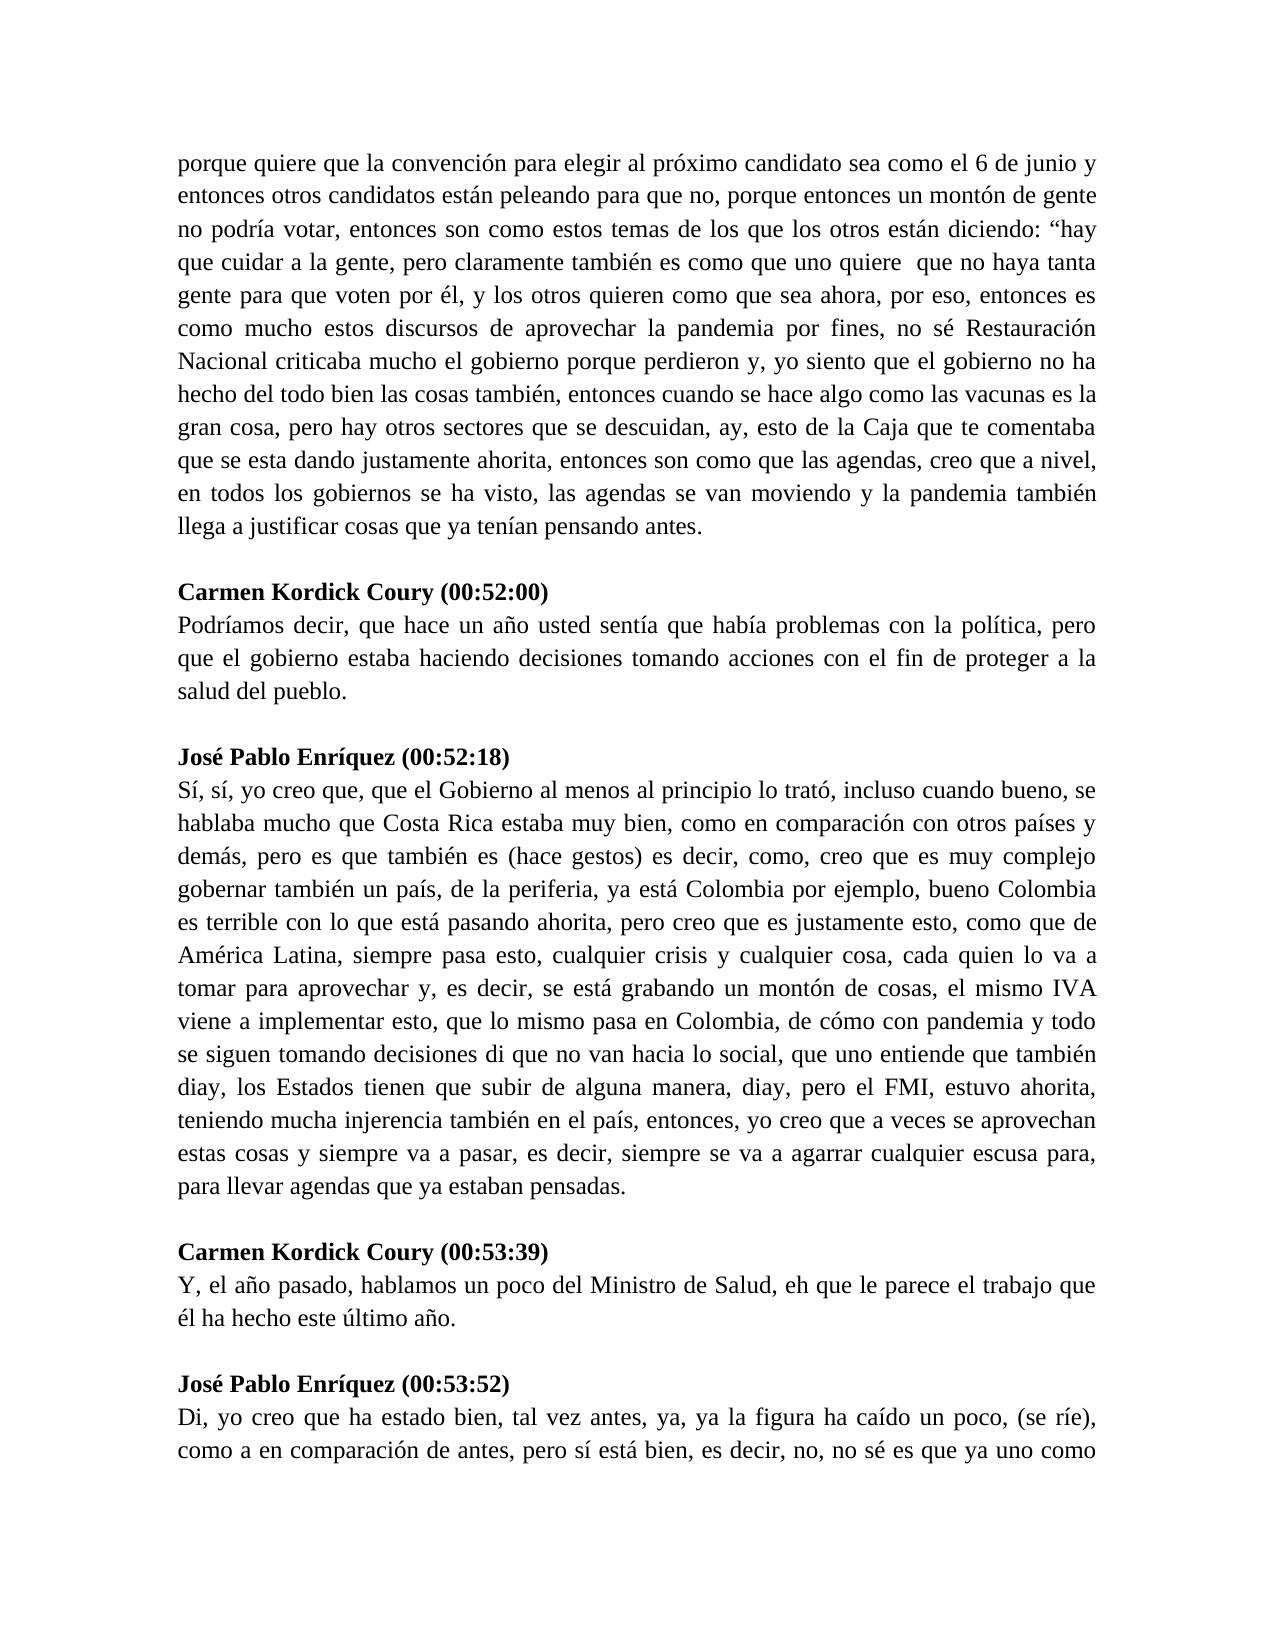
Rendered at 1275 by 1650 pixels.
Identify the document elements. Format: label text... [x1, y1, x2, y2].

text Podríamos decir, que hace un año usted sentía que había problemas con la política, pero que el gobierno estaba haciendo decisiones tomando acciones con el fin de proteger a la salud del pueblo. [177, 672, 1098, 705]
text Carmen Kordick Coury (00:53:39) [177, 1237, 1098, 1266]
text José Pablo Enríquez (00:52:18) [177, 742, 1098, 771]
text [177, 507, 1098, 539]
text Carmen Kordick Coury (00:52:00) [177, 577, 1098, 606]
text José Pablo Enríquez (00:53:52) [177, 1369, 1098, 1398]
text Y, el año pasado, hablamos un poco del Ministro de Salud, eh que le parece el trabajo que él ha hecho este último año. [177, 1299, 1098, 1332]
